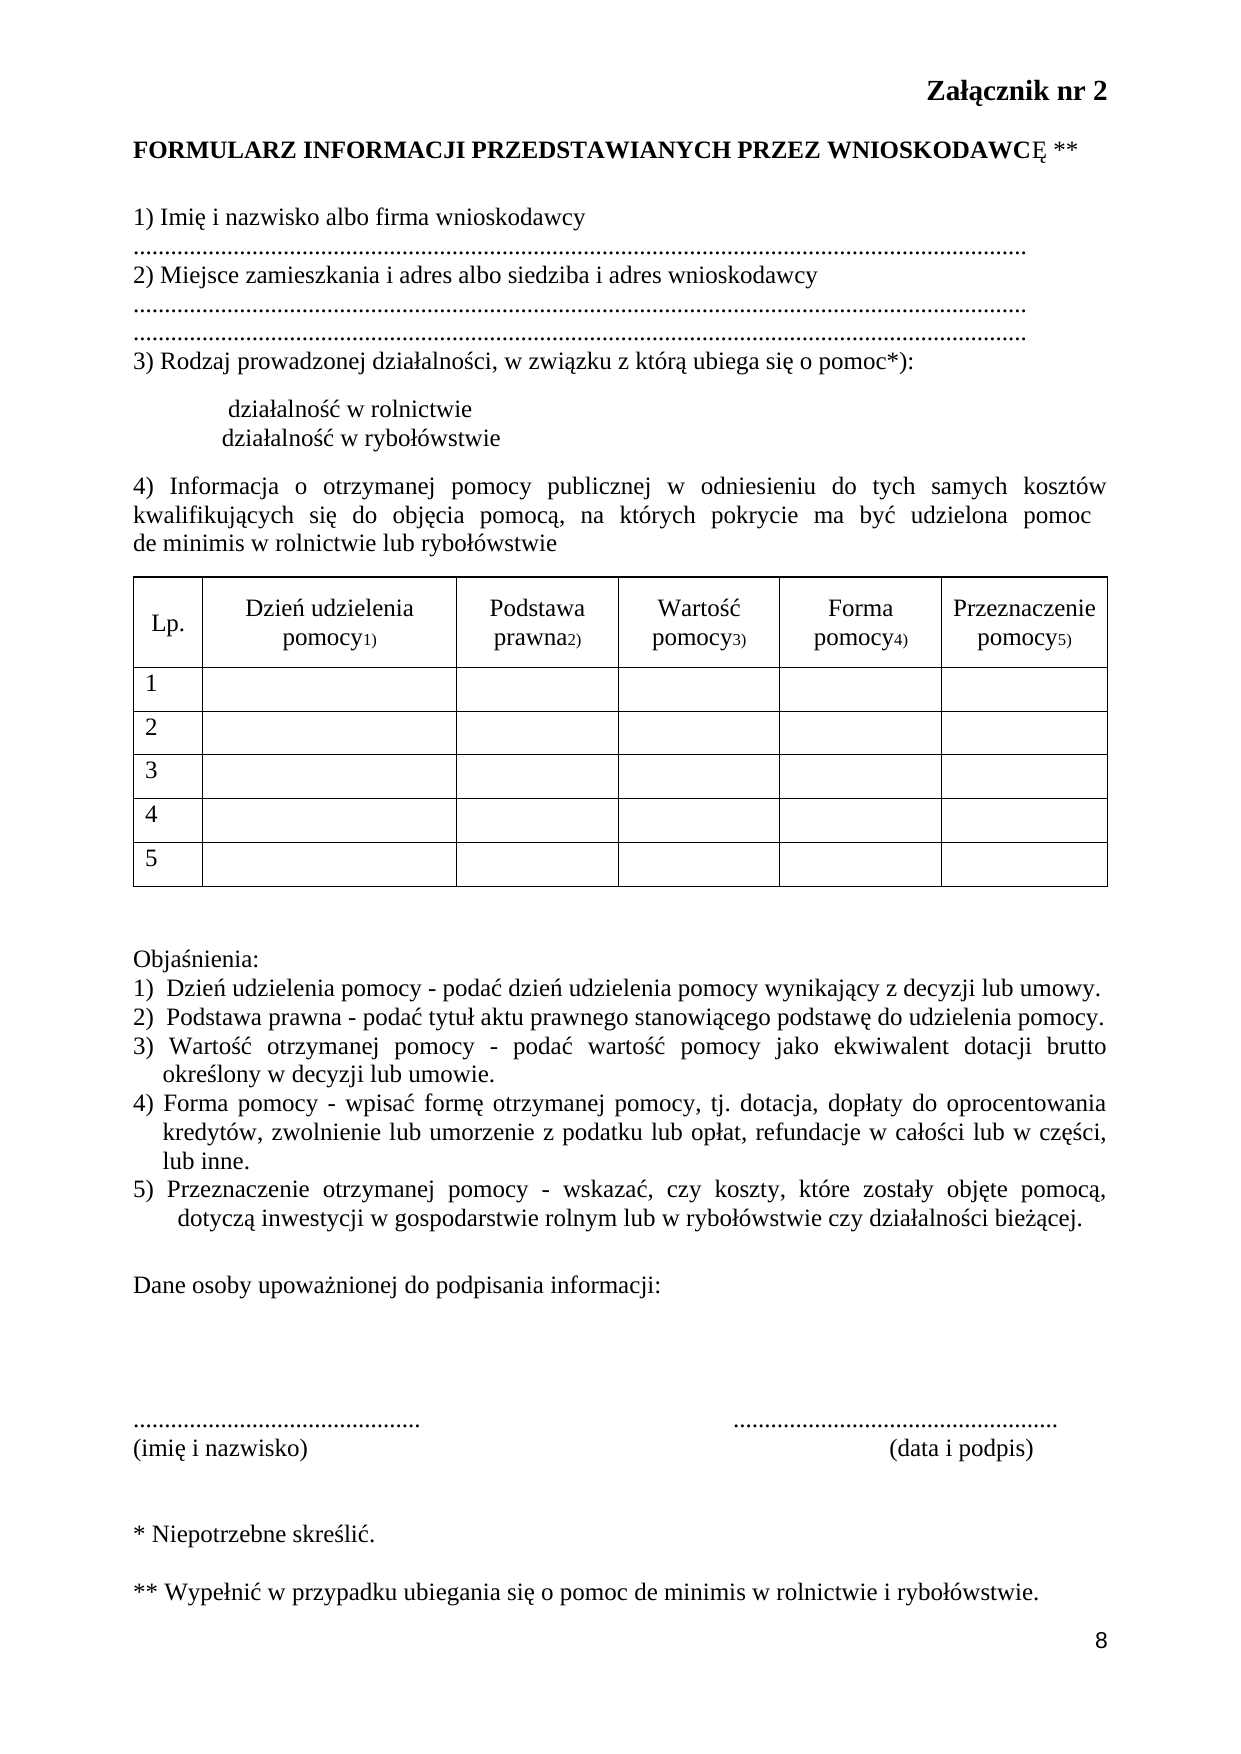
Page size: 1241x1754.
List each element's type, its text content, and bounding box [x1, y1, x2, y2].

table_header Dzień udzielenia pomocy1) [203, 578, 456, 667]
table_header Przeznaczenie pomocy5) [942, 578, 1107, 667]
text FORMULARZ INFORMACJI PRZEDSTAWIANYCH PRZEZ WNIOSKODAWCĘ ** [133, 135, 1108, 164]
table_cell 3 [134, 755, 202, 798]
table_cell [619, 668, 779, 711]
text (imię i nazwisko) (data i podpis) [133, 1433, 1108, 1462]
text ............................................................................................................................................... [133, 289, 1108, 317]
table_header Podstawa prawna2) [457, 578, 618, 667]
table_cell [780, 755, 941, 798]
table_cell [457, 712, 618, 754]
table_cell [942, 799, 1107, 842]
text 4) Informacja o otrzymanej pomocy publicznej w odniesieniu do tych samych kosztów kwalifikujących się do objęcia pomocą, na których pokrycie ma być udzielona pomoc de minimis w rolnictwie lub rybołówstwie [133, 471, 1108, 557]
table_cell [780, 668, 941, 711]
table_cell 2 [134, 712, 202, 754]
table_cell [203, 668, 456, 711]
table_cell [203, 799, 456, 842]
text Załącznik nr 2 [133, 73, 1108, 107]
text  działalność w rolnictwie [192, 394, 1108, 423]
text ............................................................................................................................................... [133, 231, 1108, 260]
table_cell 4 [134, 799, 202, 842]
table_cell [942, 755, 1107, 798]
table_cell 5 [134, 843, 202, 886]
table_cell [619, 755, 779, 798]
table_cell [619, 799, 779, 842]
table_cell [457, 668, 618, 711]
text 3) Rodzaj prowadzonej działalności, w związku z którą ubiega się o pomoc*): [133, 346, 1108, 375]
text .............................................. .................................................... [133, 1404, 1108, 1433]
text ............................................................................................................................................... [133, 317, 1108, 346]
table_header Forma pomocy4) [780, 578, 941, 667]
text 3) Wartość otrzymanej pomocy - podać wartość pomocy jako ekwiwalent dotacji brutto określony w decyzji lub umowie. [133, 1031, 1108, 1088]
table_cell [942, 668, 1107, 711]
table_header Wartość pomocy3) [619, 578, 779, 667]
table_cell [942, 712, 1107, 754]
table_cell [203, 755, 456, 798]
text * Niepotrzebne skreślić. [133, 1519, 1108, 1548]
text 1) Imię i nazwisko albo firma wnioskodawcy [133, 202, 1108, 231]
text ** Wypełnić w przypadku ubiegania się o pomoc de minimis w rolnictwie i rybołówstwie. [133, 1577, 1108, 1606]
table_cell [780, 712, 941, 754]
table_cell [619, 843, 779, 886]
table_header Lp. [134, 578, 202, 667]
table_cell [457, 755, 618, 798]
table_cell [619, 712, 779, 754]
table_cell [457, 843, 618, 886]
table_cell [203, 843, 456, 886]
text Objaśnienia: [133, 944, 1108, 973]
table_cell [457, 799, 618, 842]
table_cell [780, 843, 941, 886]
table_cell [942, 843, 1107, 886]
text 1) Dzień udzielenia pomocy - podać dzień udzielenia pomocy wynikający z decyzji lub umowy. [133, 973, 1108, 1002]
text Dane osoby upoważnionej do podpisania informacji: [133, 1270, 1108, 1299]
text 4) Forma pomocy - wpisać formę otrzymanej pomocy, tj. dotacja, dopłaty do oprocentowania kredytów, zwolnienie lub umorzenie z podatku lub opłat, refundacje w całości lub w części, lub inne. [133, 1088, 1108, 1174]
text 2) Miejsce zamieszkania i adres albo siedziba i adres wnioskodawcy [133, 260, 1108, 289]
text 2) Podstawa prawna - podać tytuł aktu prawnego stanowiącego podstawę do udzielenia pomocy. [133, 1002, 1108, 1031]
table_cell [203, 712, 456, 754]
text  działalność w rybołówstwie [192, 423, 1108, 452]
table_cell [780, 799, 941, 842]
text 5) Przeznaczenie otrzymanej pomocy - wskazać, czy koszty, które zostały objęte pomocą, dotyczą inwestycji w gospodarstwie rolnym lub w rybołówstwie czy działalności bieżącej. [133, 1174, 1108, 1232]
table_cell 1 [134, 668, 202, 711]
